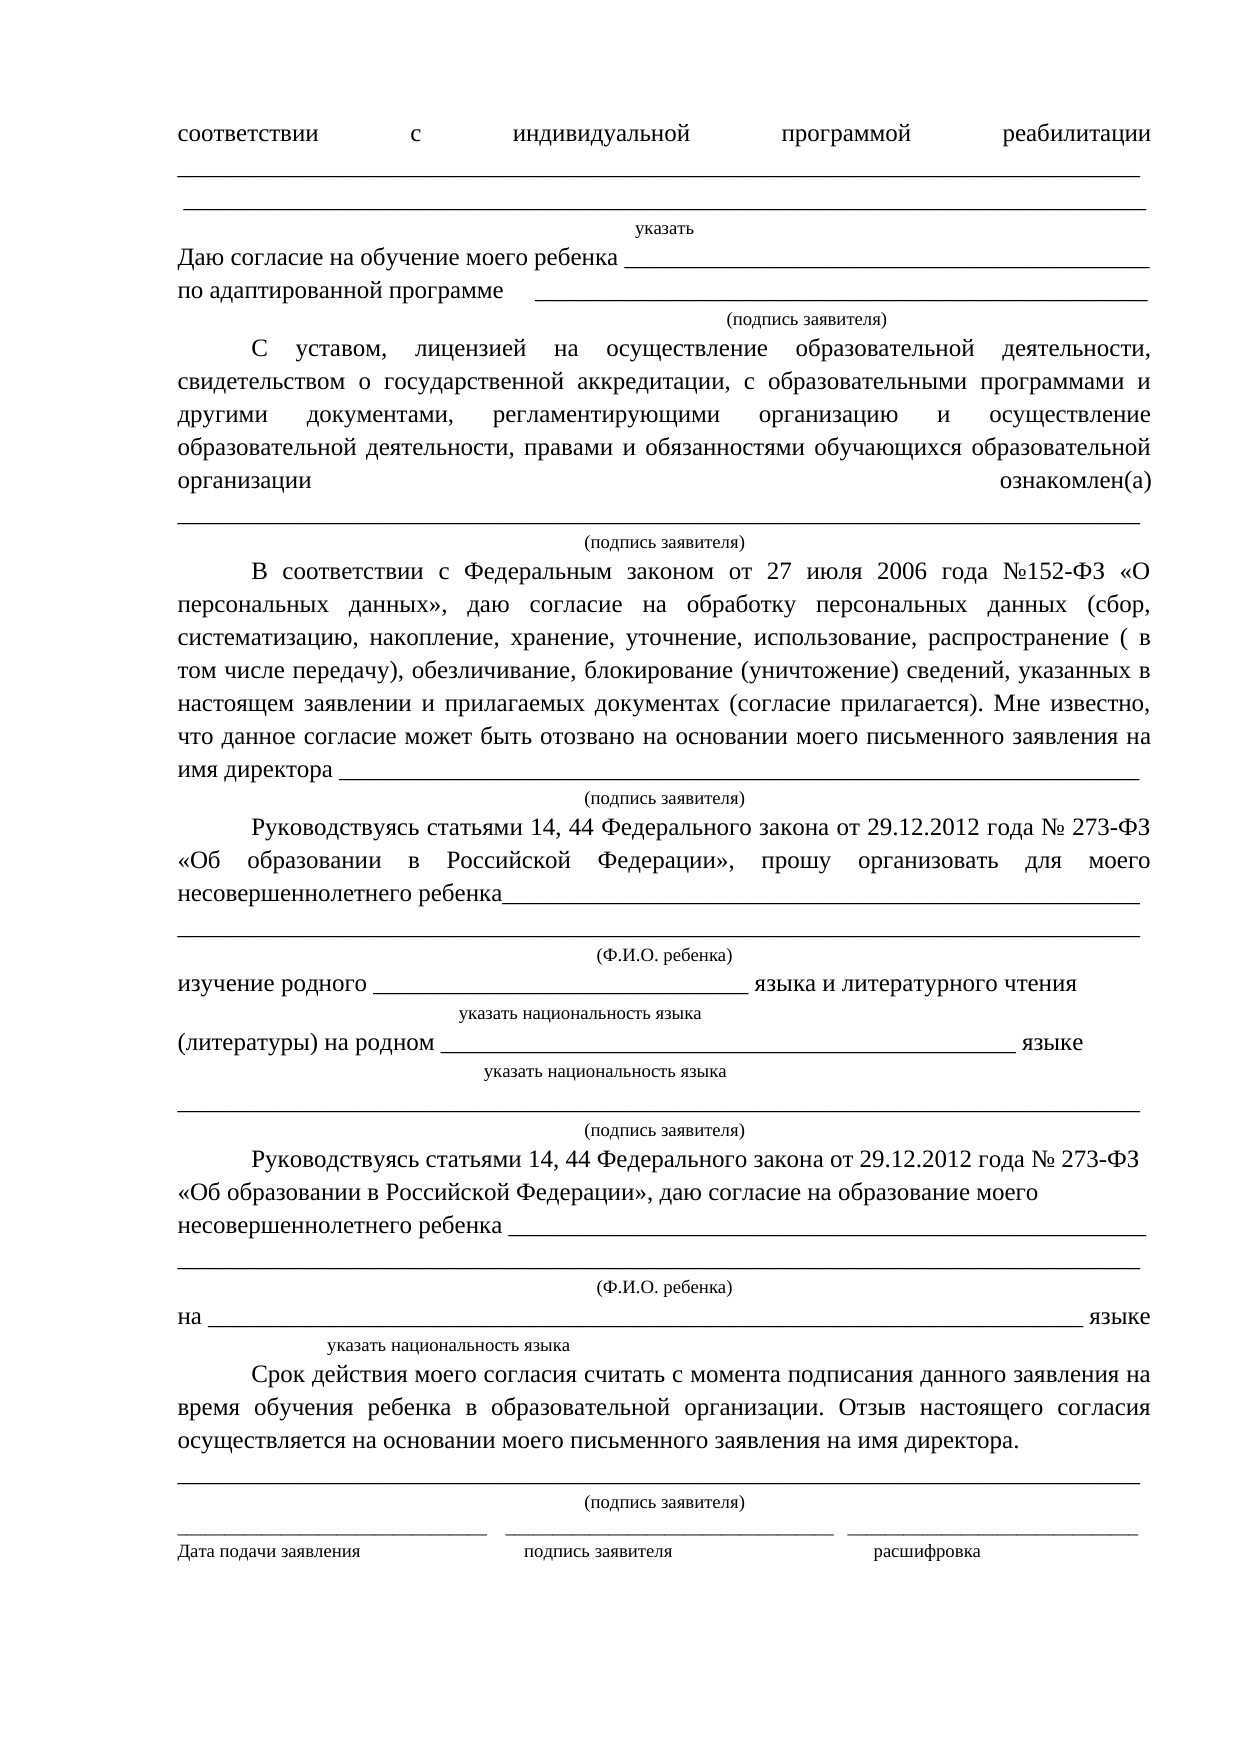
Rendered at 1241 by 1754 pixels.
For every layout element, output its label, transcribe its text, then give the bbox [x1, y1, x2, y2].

text указать национальность языка [177, 1060, 1152, 1082]
text _____________________________________________________________________________ [177, 1458, 1152, 1487]
text Даю согласие на обучение моего ребенка __________________________________________ [177, 242, 1152, 271]
text Срок действия моего согласия считать с момента подписания данного заявления на время обучения ребенка в образовательной организации. Отзыв настоящего согласия осуществляется на основании моего письменного заявления на имя директора. [177, 1359, 1152, 1453]
text (подпись заявителя) [177, 1119, 1152, 1141]
text Дата подачи заявления подпись заявителя расшифровка [177, 1540, 1152, 1562]
text по адаптированной программе _________________________________________________ [177, 275, 1152, 304]
text на ______________________________________________________________________ языке [177, 1301, 1152, 1330]
text указать [177, 217, 1152, 239]
text (подпись заявителя) [177, 308, 1152, 329]
text изучение родного ______________________________ языка и литературного чтения [177, 968, 1152, 997]
text В соответствии с Федеральным законом от 27 июля 2006 года №152-ФЗ «О персональных данных», даю согласие на обработку персональных данных (сбор, систематизацию, накопление, хранение, уточнение, использование, распространение ( в том числе передачу), обезличивание, блокирование (уничтожение) сведений, указанных в настоящем заявлении и прилагаемых документах (согласие прилагается). Мне известно, что данное согласие может быть отозвано на основании моего письменного заявления на имя директора ________________________________________________________________ [177, 556, 1152, 783]
text (подпись заявителя) [177, 531, 1152, 552]
text указать национальность языка [177, 1002, 1152, 1023]
text (подпись заявителя) [177, 1491, 1152, 1512]
text _________________________________ ___________________________________ _______________________________ [177, 1516, 1152, 1537]
text (подпись заявителя) [177, 787, 1152, 808]
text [177, 118, 1152, 180]
text (Ф.И.О. ребенка) [177, 1276, 1152, 1298]
text Руководствуясь статьями 14, 44 Федерального закона от 29.12.2012 года № 273-ФЗ «Об образовании в Российской Федерации», прошу организовать для моего несовершеннолетнего ребенка___________________________________________________ [177, 812, 1152, 906]
text (литературы) на родном ______________________________________________ языке [177, 1027, 1152, 1056]
text _____________________________________________________________________________ [177, 1243, 1152, 1272]
text _____________________________________________________________________________ [177, 1086, 1152, 1115]
text (Ф.И.О. ребенка) [177, 944, 1152, 965]
text указать национальность языка [177, 1334, 1152, 1356]
text _____________________________________________________________________________ [177, 184, 1152, 213]
text Руководствуясь статьями 14, 44 Федерального закона от 29.12.2012 года № 273-ФЗ «Об образовании в Российской Федерации», даю согласие на образование моего несовершеннолетнего ребенка ___________________________________________________ [177, 1144, 1152, 1239]
text _____________________________________________________________________________ [177, 911, 1152, 939]
text С уставом, лицензией на осуществление образовательной деятельности, свидетельством о государственной аккредитации, с образовательными программами и другими документами, регламентирующими организацию и осуществление образовательной деятельности, правами и обязанностями обучающихся образовательной организации ознакомлен(а) _____________________________________________________________________________ [177, 333, 1152, 527]
